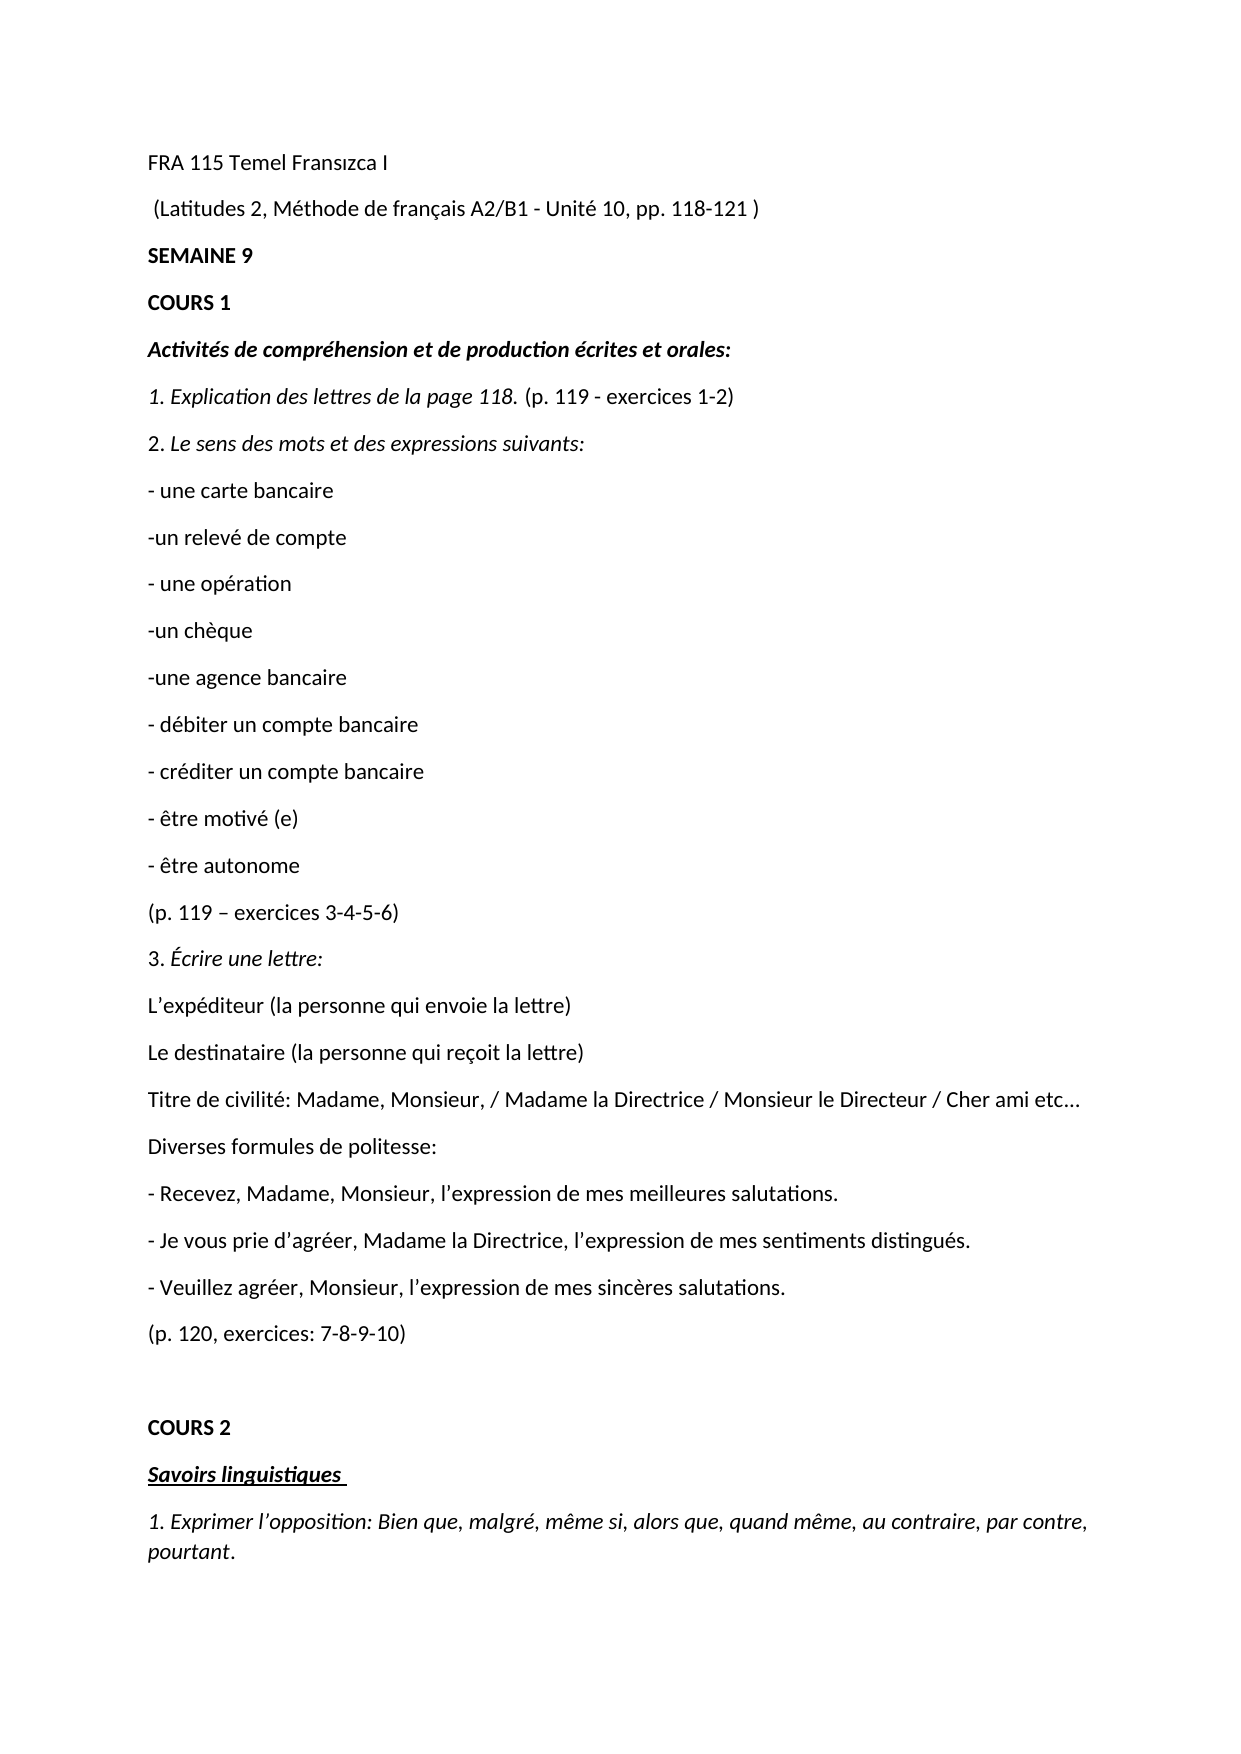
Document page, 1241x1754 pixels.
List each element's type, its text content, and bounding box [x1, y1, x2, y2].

text 1. Exprimer l’opposition: Bien que, malgré, même si, alors que, quand même, au contraire, par contre, pourtant. [148, 1507, 1093, 1565]
text FRA 115 Temel Fransızca I [148, 148, 1093, 176]
text 3. Écrire une lettre: [148, 944, 1093, 972]
text - Je vous prie d’agréer, Madame la Directrice, l’expression de mes sentiments distingués. [148, 1226, 1093, 1254]
text -une agence bancaire [148, 663, 1093, 691]
text Titre de civilité: Madame, Monsieur, / Madame la Directrice / Monsieur le Directeur / Cher ami etc... [148, 1085, 1093, 1113]
text COURS 1 [148, 288, 1093, 316]
text Diverses formules de politesse: [148, 1132, 1093, 1160]
text - une carte bancaire [148, 476, 1093, 504]
text SEMAINE 9 [148, 241, 1093, 269]
text (p. 120, exercices: 7-8-9-10) [148, 1319, 1093, 1347]
text - Veuillez agréer, Monsieur, l’expression de mes sincères salutations. [148, 1273, 1093, 1301]
text - une opération [148, 569, 1093, 597]
text - être motivé (e) [148, 804, 1093, 832]
text -un relevé de compte [148, 523, 1093, 551]
text (p. 119 – exercices 3-4-5-6) [148, 898, 1093, 926]
text Activités de compréhension et de production écrites et orales: [148, 335, 1093, 363]
text - créditer un compte bancaire [148, 757, 1093, 785]
text - être autonome [148, 851, 1093, 879]
text - débiter un compte bancaire [148, 710, 1093, 738]
text - Recevez, Madame, Monsieur, l’expression de mes meilleures salutations. [148, 1179, 1093, 1207]
text -un chèque [148, 616, 1093, 644]
text (Latitudes 2, Méthode de français A2/B1 - Unité 10, pp. 118-121 ) [148, 194, 1093, 222]
text 2. Le sens des mots et des expressions suivants: [148, 429, 1093, 457]
text Le destinataire (la personne qui reçoit la lettre) [148, 1038, 1093, 1066]
text COURS 2 [148, 1413, 1093, 1441]
text Savoirs linguistiques [148, 1460, 1093, 1488]
text L’expéditeur (la personne qui envoie la lettre) [148, 991, 1093, 1019]
text 1. Explication des lettres de la page 118. (p. 119 - exercices 1-2) [148, 382, 1093, 410]
